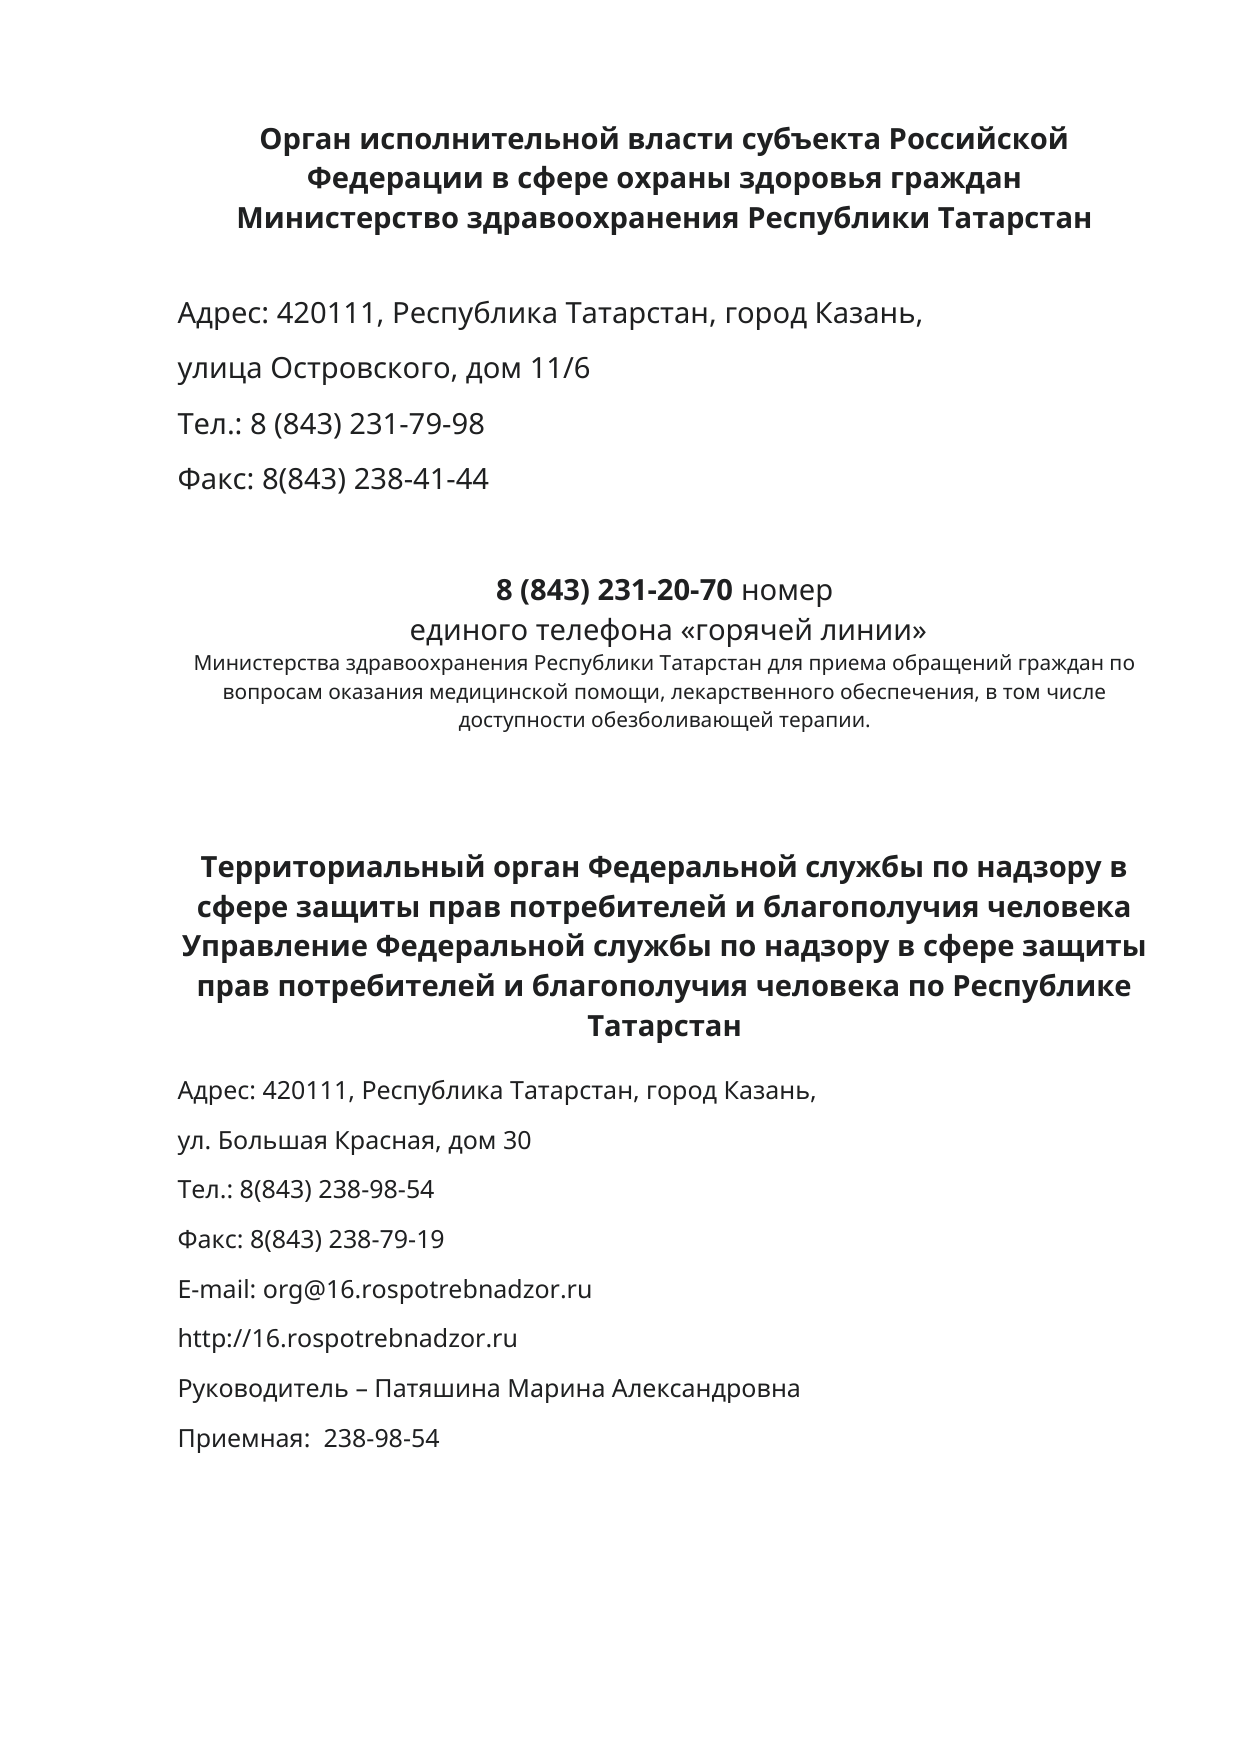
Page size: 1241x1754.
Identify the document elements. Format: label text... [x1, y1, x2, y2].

text Адрес: 420111, Республика Татарстан, город Казань, [177, 1073, 1152, 1107]
subtitle Управление Федеральной службы по надзору в сфере защиты прав потребителей и благополучия человека по Республике Татарстан [177, 926, 1152, 1045]
text Министерство здравоохранения Республики Татарстан [177, 197, 1152, 237]
text улица Островского, дом 11/6 [177, 348, 1152, 387]
text Факс: 8(843) 238-41-44 [177, 458, 1152, 498]
text Тел.: 8 (843) 231-79-98 [177, 403, 1152, 443]
text Факс: 8(843) 238-79-19 [177, 1222, 1152, 1256]
text E-mail: org@16.rospotrebnadzor.ru [177, 1271, 1152, 1306]
text Адрес: 420111, Республика Татарстан, город Казань, [177, 292, 1152, 332]
text http://16.rospotrebnadzor.ru [177, 1321, 1152, 1355]
text Приемная: 238-98-54 [177, 1421, 1152, 1454]
text Министерства здравоохранения Республики Татарстан для приема обращений граждан по вопросам оказания медицинской помощи, лекарственного обеспечения, в том числе доступности обезболивающей терапии. [177, 648, 1152, 734]
text Орган исполнительной власти субъекта Российской Федерации в сфере охраны здоровья граждан [177, 118, 1152, 197]
text единого телефона «горячей линии» [177, 609, 1152, 648]
text Руководитель – Патяшина Марина Александровна [177, 1371, 1152, 1405]
text 8 (843) 231-20-70 номер [177, 569, 1152, 609]
text Тел.: 8(843) 238-98-54 [177, 1172, 1152, 1206]
subtitle Территориальный орган Федеральной службы по надзору в сфере защиты прав потребителей и благополучия человека [177, 846, 1152, 926]
text ул. Большая Красная, дом 30 [177, 1122, 1152, 1156]
